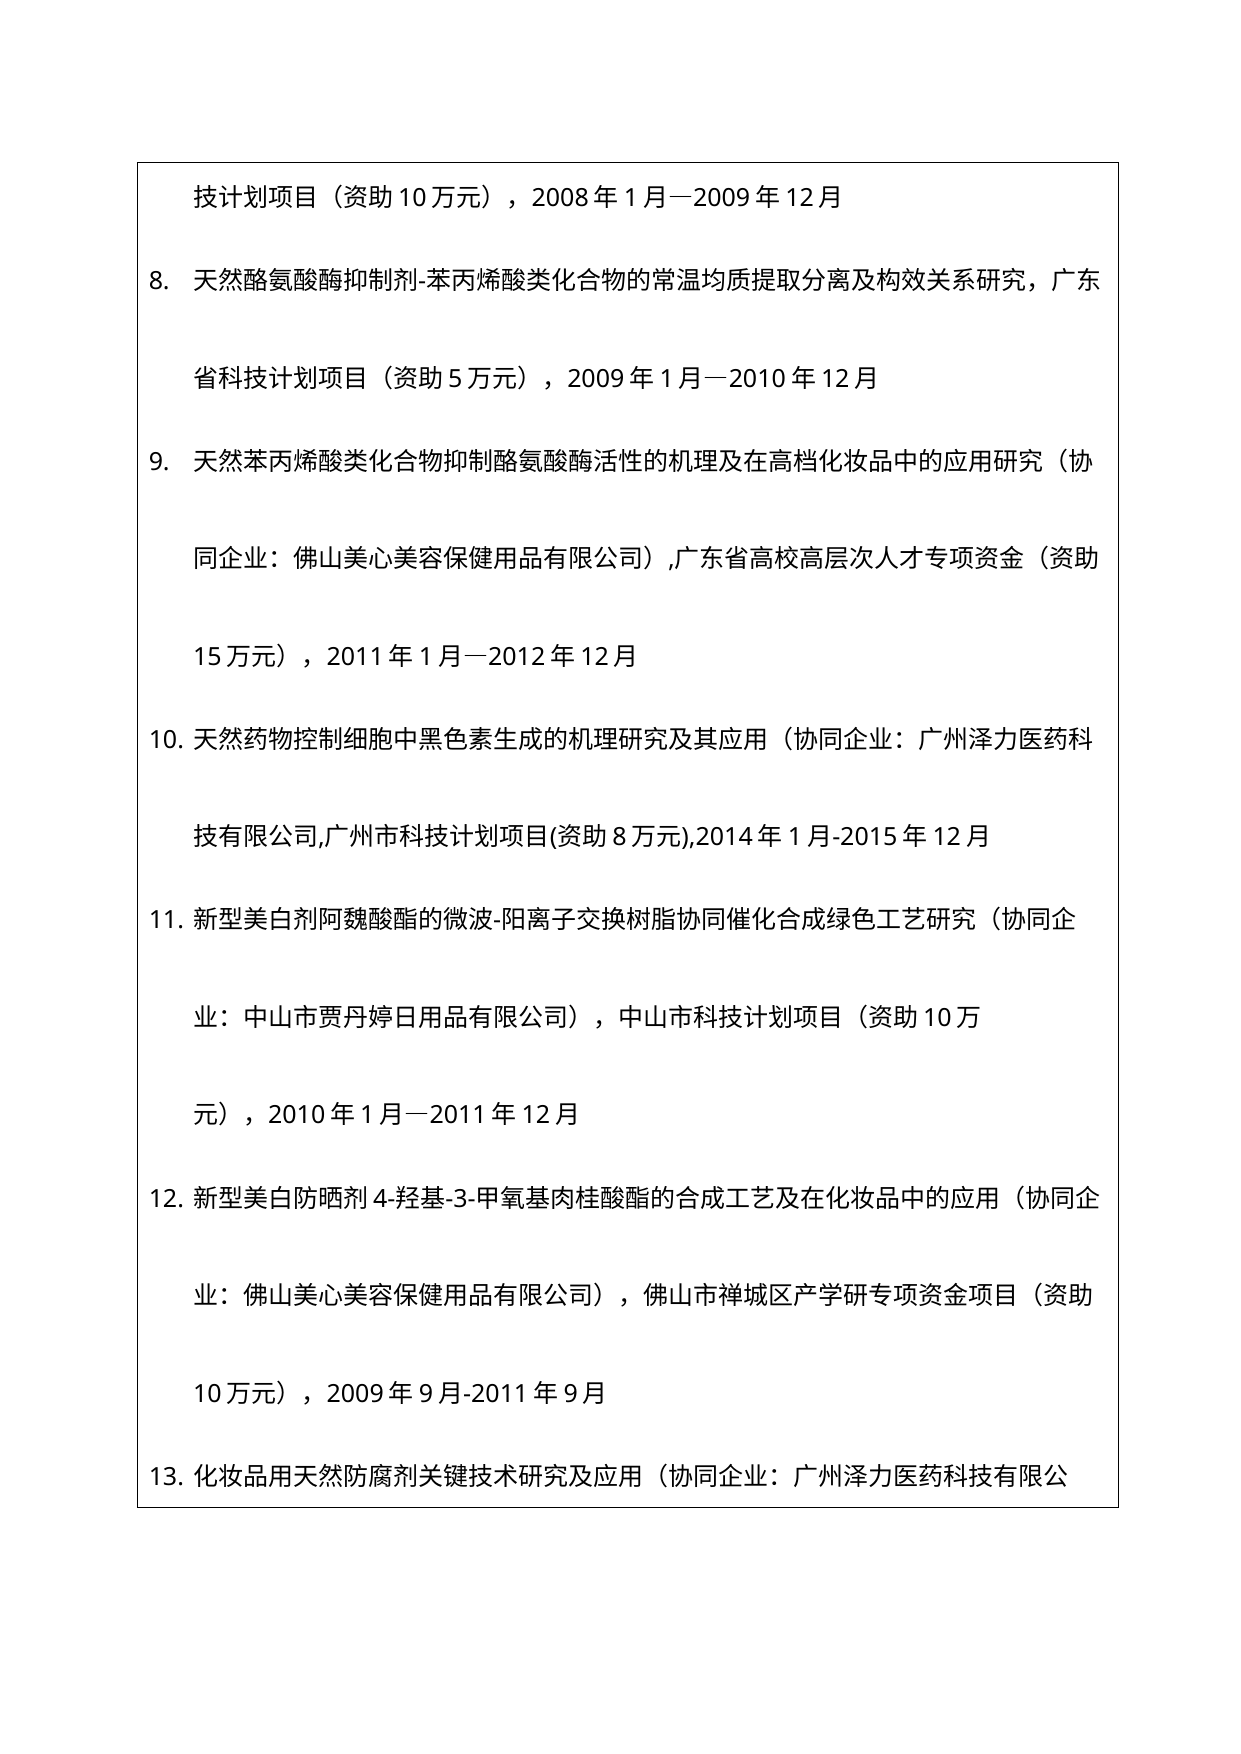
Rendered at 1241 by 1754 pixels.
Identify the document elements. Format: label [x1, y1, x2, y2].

table_cell [138, 163, 1118, 1507]
